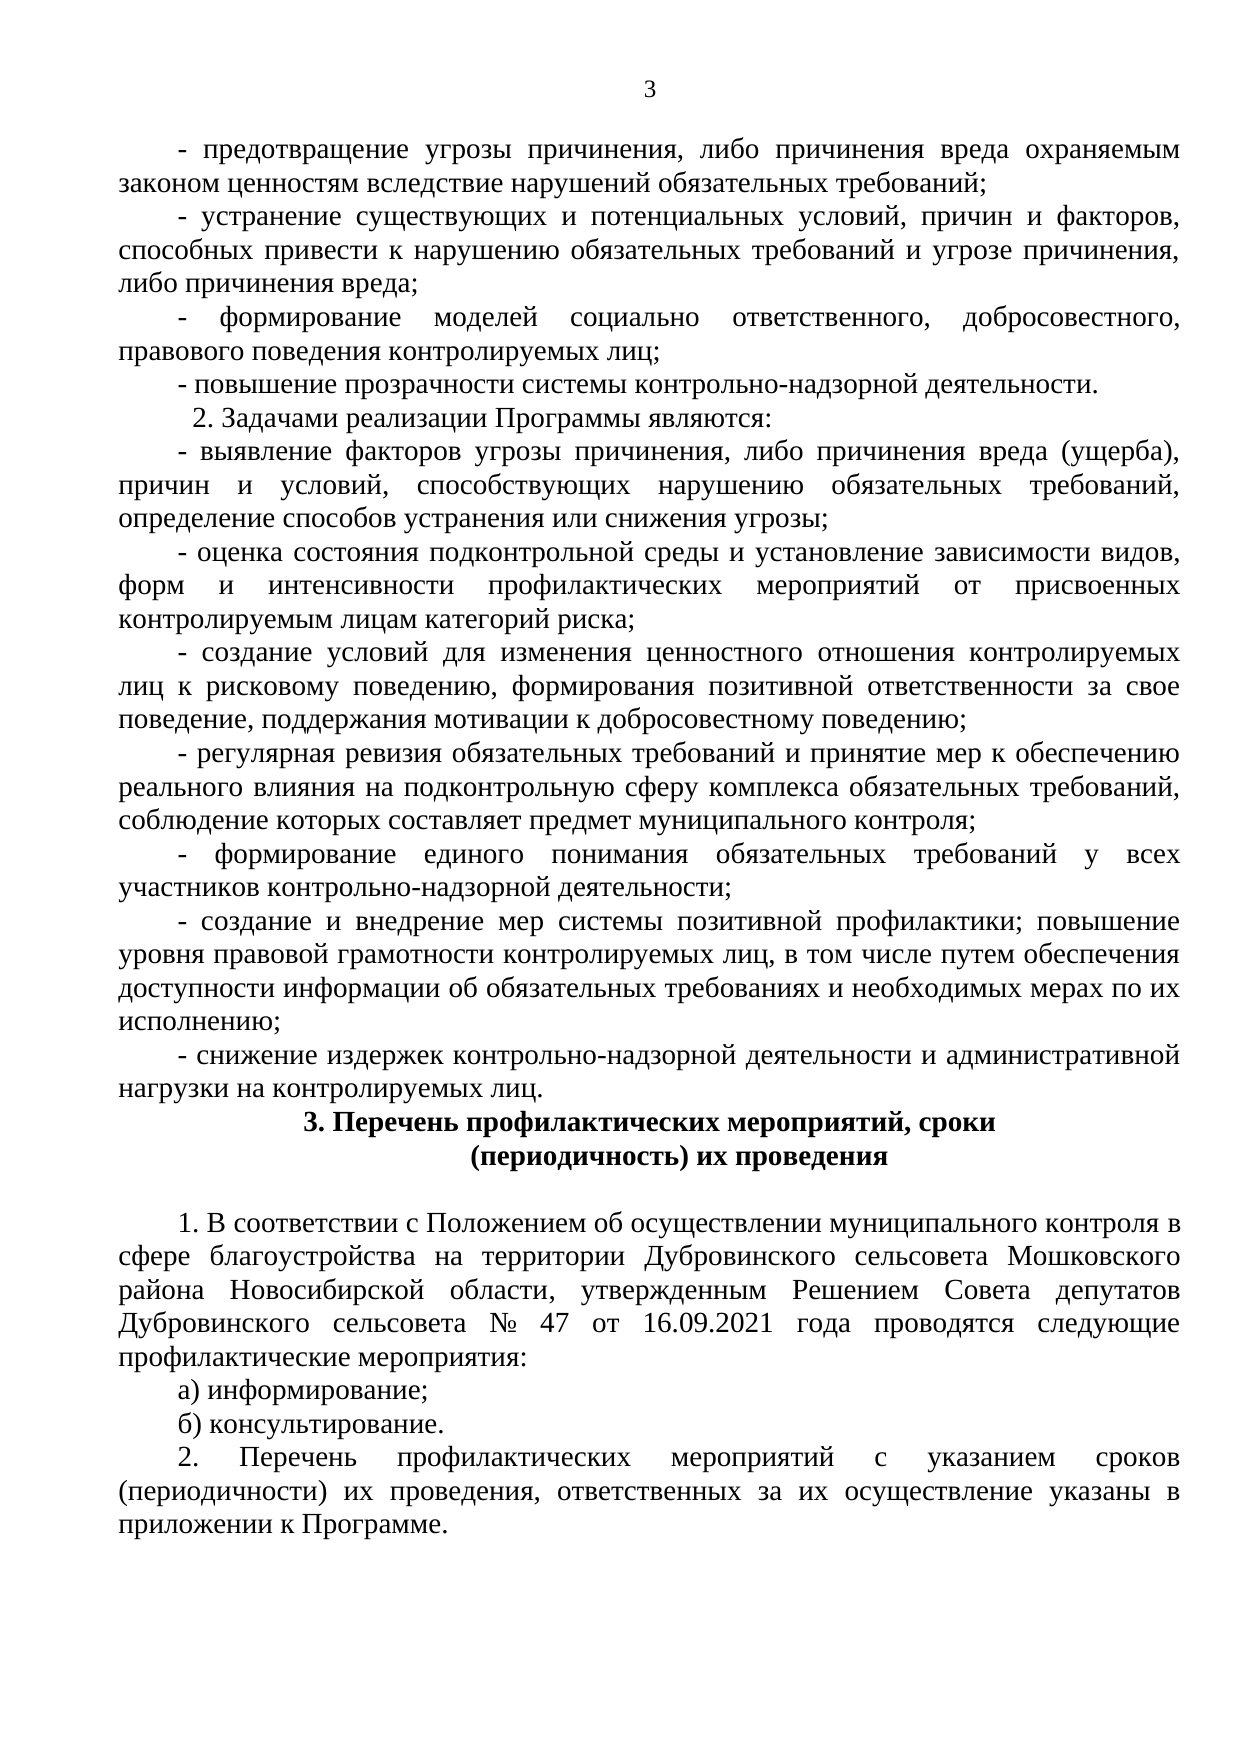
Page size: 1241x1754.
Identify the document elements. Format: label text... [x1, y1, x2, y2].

text 1. В соответствии с Положением об осуществлении муниципального контроля в сфере благоустройства на территории Дубровинского сельсовета Мошковского района Новосибирской области, утвержденным Решением Совета депутатов Дубровинского сельсовета № 47 от 16.09.2021 года проводятся следующие профилактические мероприятия: [118, 1205, 1181, 1372]
text - создание и внедрение мер системы позитивной профилактики; повышение уровня правовой грамотности контролируемых лиц, в том числе путем обеспечения доступности информации об обязательных требованиях и необходимых мерах по их исполнению; [118, 903, 1181, 1037]
text - формирование единого понимания обязательных требований у всех участников контрольно-надзорной деятельности; [118, 836, 1181, 903]
text - снижение издержек контрольно-надзорной деятельности и административной нагрузки на контролируемых лиц. [118, 1037, 1181, 1104]
text б) консультирование. [118, 1406, 1181, 1439]
text - регулярная ревизия обязательных требований и принятие мер к обеспечению реального влияния на подконтрольную сферу комплекса обязательных требований, соблюдение которых составляет предмет муниципального контроля; [118, 735, 1181, 836]
text а) информирование; [118, 1372, 1181, 1406]
text - устранение существующих и потенциальных условий, причин и факторов, способных привести к нарушению обязательных требований и угрозе причинения, либо причинения вреда; [118, 198, 1181, 299]
text 2. Задачами реализации Программы являются: [118, 400, 1181, 433]
text - предотвращение угрозы причинения, либо причинения вреда охраняемым законом ценностям вследствие нарушений обязательных требований; [118, 131, 1181, 198]
text - оценка состояния подконтрольной среды и установление зависимости видов, форм и интенсивности профилактических мероприятий от присвоенных контролируемым лицам категорий риска; [118, 534, 1181, 634]
text 2. Перечень профилактических мероприятий с указанием сроков (периодичности) их проведения, ответственных за их осуществление указаны в приложении к Программе. [118, 1439, 1181, 1540]
text - повышение прозрачности системы контрольно-надзорной деятельности. [118, 366, 1181, 400]
text - создание условий для изменения ценностного отношения контролируемых лиц к рисковому поведению, формирования позитивной ответственности за свое поведение, поддержания мотивации к добросовестному поведению; [118, 634, 1181, 735]
text - формирование моделей социально ответственного, добросовестного, правового поведения контролируемых лиц; [118, 299, 1181, 366]
text 3. Перечень профилактических мероприятий, сроки [118, 1104, 1181, 1138]
text (периодичность) их проведения [118, 1138, 1181, 1171]
text - выявление факторов угрозы причинения, либо причинения вреда (ущерба), причин и условий, способствующих нарушению обязательных требований, определение способов устранения или снижения угрозы; [118, 433, 1181, 534]
